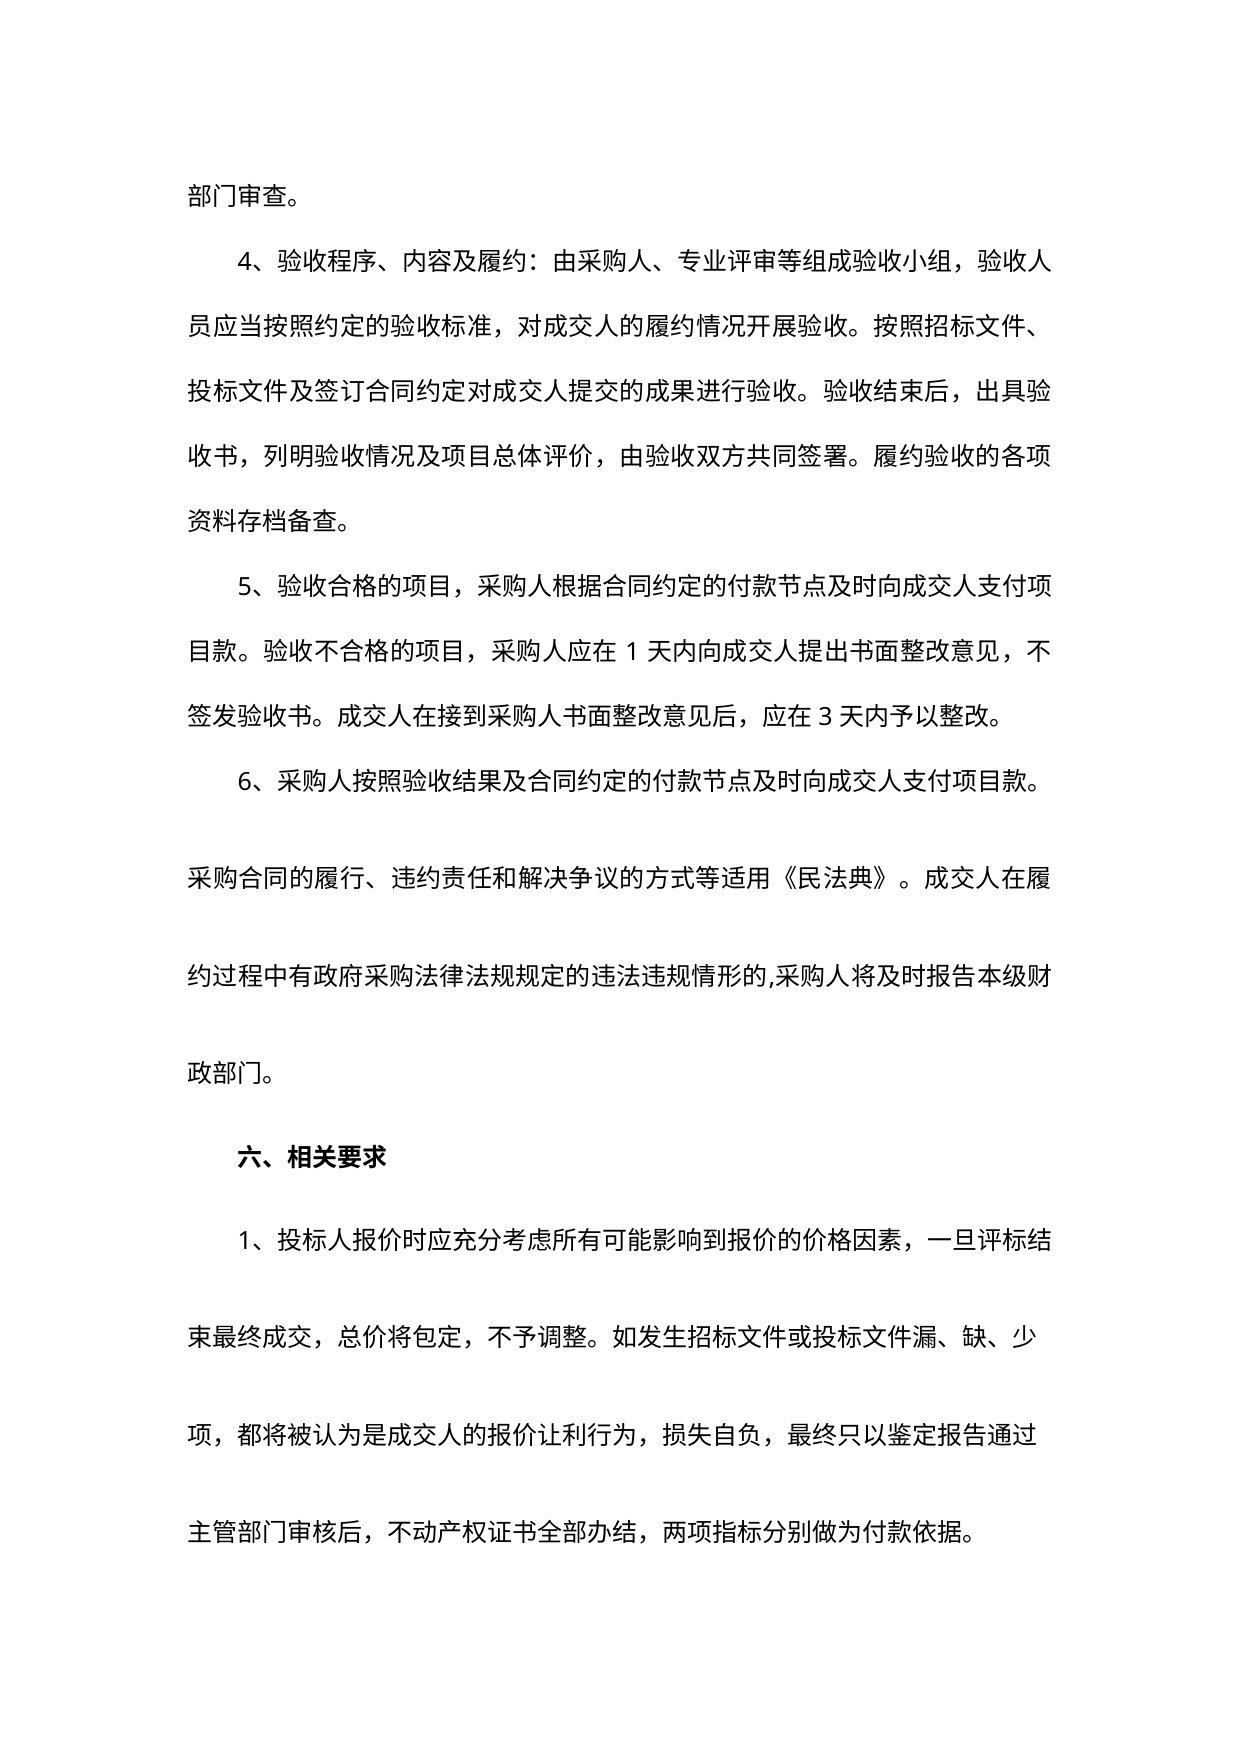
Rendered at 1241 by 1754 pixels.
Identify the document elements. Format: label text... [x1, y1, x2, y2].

text 1、投标人报价时应充分考虑所有可能影响到报价的价格因素，一旦评标结束最终成交，总价将包定，不予调整。如发生招标文件或投标文件漏、缺、少项，都将被认为是成交人的报价让利行为，损失自负，最终只以鉴定报告通过主管部门审核后，不动产权证书全部办结，两项指标分别做为付款依据。 [187, 1206, 1053, 1563]
text 4、验收程序、内容及履约：由采购人、专业评审等组成验收小组，验收人员应当按照约定的验收标准，对成交人的履约情况开展验收。按照招标文件、投标文件及签订合同约定对成交人提交的成果进行验收。验收结束后，出具验收书，列明验收情况及项目总体评价，由验收双方共同签署。履约验收的各项资料存档备查。 [187, 227, 1053, 552]
text 6、采购人按照验收结果及合同约定的付款节点及时向成交人支付项目款。采购合同的履行、违约责任和解决争议的方式等适用《民法典》。成交人在履约过程中有政府采购法律法规规定的违法违规情形的,采购人将及时报告本级财政部门。 [187, 747, 1053, 1104]
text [187, 162, 1053, 227]
text 5、验收合格的项目，采购人根据合同约定的付款节点及时向成交人支付项目款。验收不合格的项目，采购人应在 1 天内向成交人提出书面整改意见，不签发验收书。成交人在接到采购人书面整改意见后，应在 3 天内予以整改。 [187, 552, 1053, 747]
text 六、相关要求 [187, 1123, 1053, 1188]
